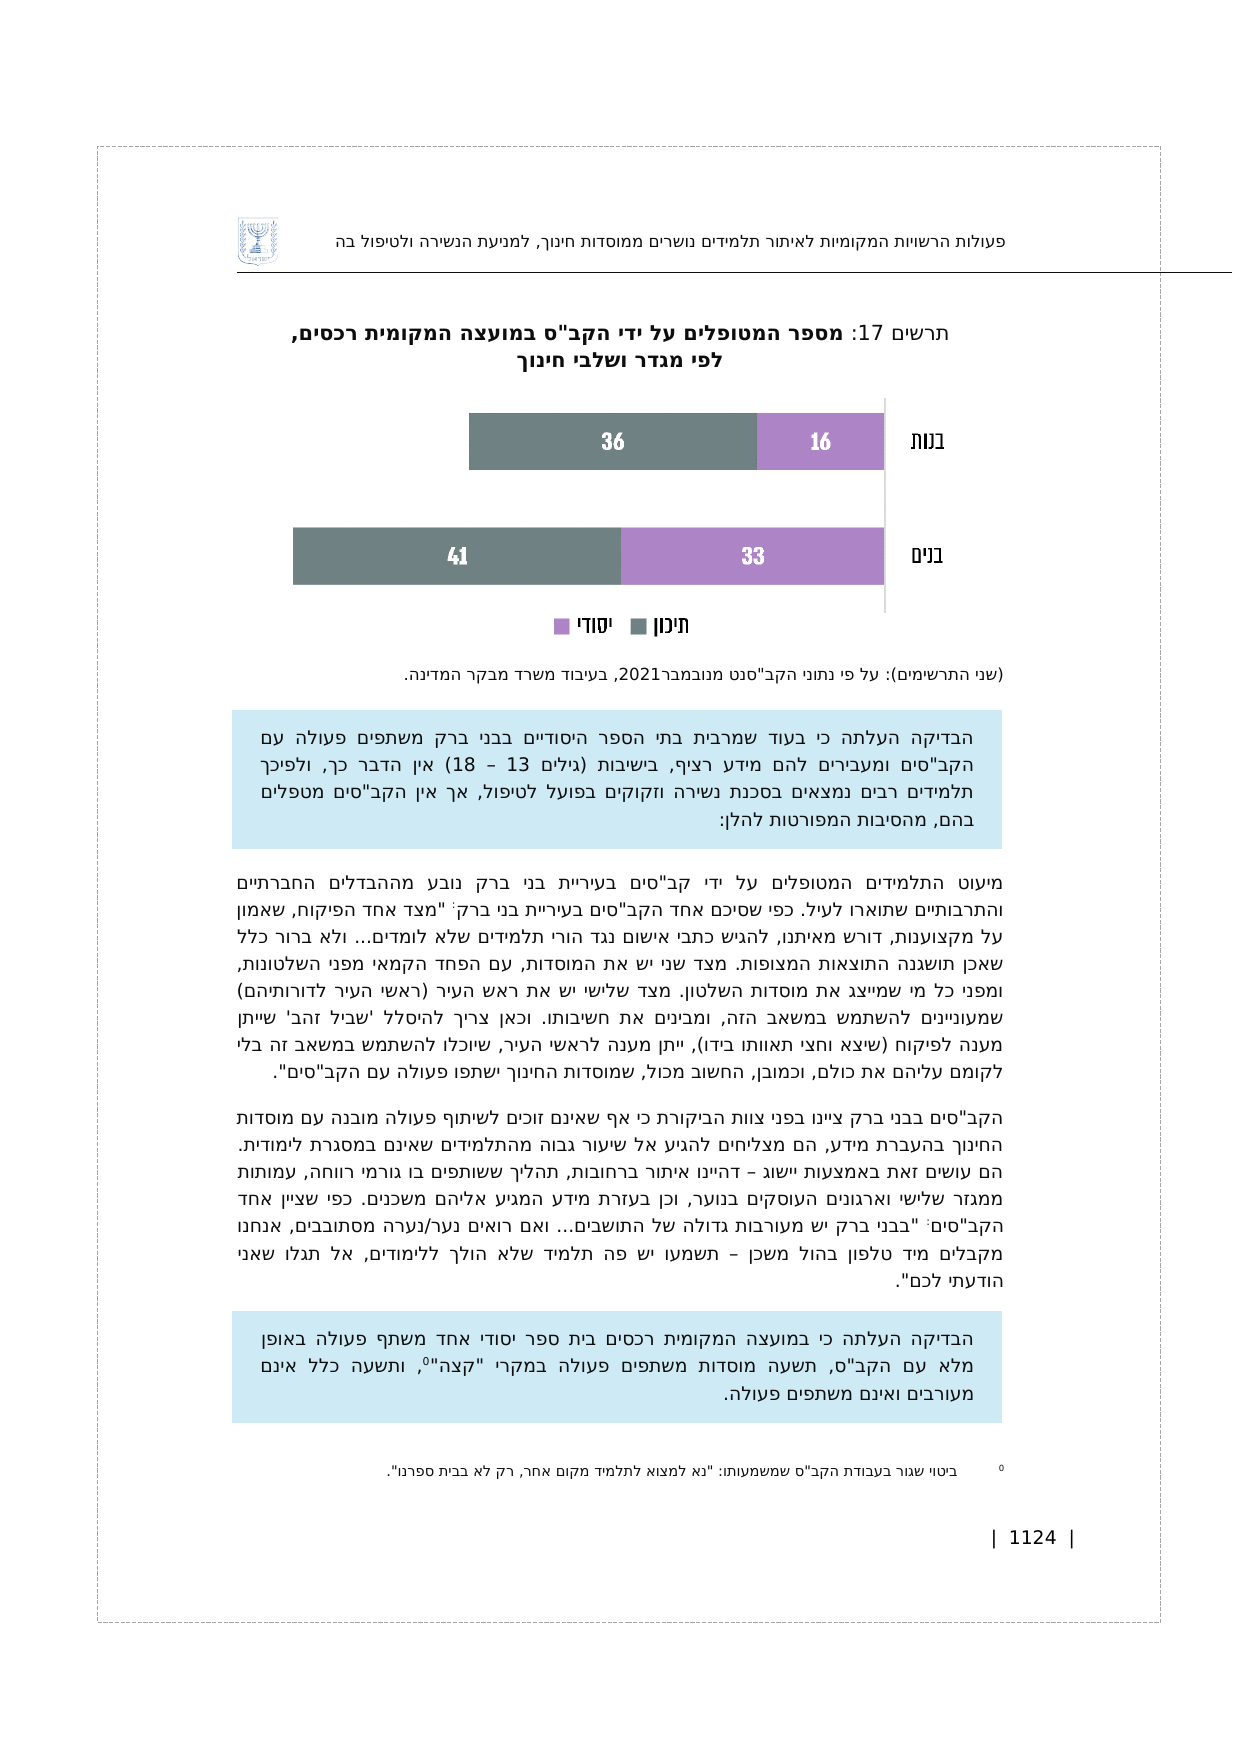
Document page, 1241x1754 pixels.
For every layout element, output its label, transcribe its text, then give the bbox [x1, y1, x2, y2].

text הקב"סים בבני ברק ציינו בפני צוות הביקורת כי אף שאינם זוכים לשיתוף פעולה מובנה עם מוסדות החינוך בהעברת מידע, הם מצליחים להגיע אל שיעור גבוה מהתלמידים שאינם במסגרת לימודית. הם עושים זאת באמצעות יישוג – דהיינו איתור ברחובות, תהליך ששותפים בו גורמי רווחה, עמותות ממגזר שלישי וארגונים העוסקים בנוער, וכן בעזרת מידע המגיע אליהם משכנים. כפי שציין אחד הקב"סים: "בבני ברק יש מעורבות גדולה של התושבים... ואם רואים נער/נערה מסתובבים, אנחנו מקבלים מיד טלפון בהול משכן – תשמעו יש פה תלמיד שלא הולך ללימודים, אל תגלו שאני הודעתי לכם". [236, 1103, 1004, 1292]
picture [289, 398, 951, 641]
text (שני התרשימים): על פי נתוני הקב"סנט מנובמבר2021, בעיבוד משרד מבקר המדינה. [236, 660, 1004, 685]
text מיעוט התלמידים המטופלים על ידי קב"סים בעיריית בני ברק נובע מההבדלים החברתיים והתרבותיים שתוארו לעיל. כפי שסיכם אחד הקב"סים בעיריית בני ברק: "מצד אחד הפיקוח, שאמון על מקצוענות, דורש מאיתנו, להגיש כתבי אישום נגד הורי תלמידים שלא לומדים... ולא ברור כלל שאכן תושגנה התוצאות המצופות. מצד שני יש את המוסדות, עם הפחד הקמאי מפני השלטונות, ומפני כל מי שמייצג את מוסדות השלטון. מצד שלישי יש את ראש העיר (ראשי העיר לדורותיהם) שמעוניינים להשתמש במשאב הזה, ומבינים את חשיבותו. וכאן צריך להיסלל 'שביל זהב' שייתן מענה לפיקוח (שיצא וחצי תאוותו בידו), ייתן מענה לראשי העיר, שיוכלו להשתמש במשאב זה בלי לקומם עליהם את כולם, וכמובן, החשוב מכול, שמוסדות החינוך ישתפו פעולה עם הקב"סים". [236, 867, 1004, 1084]
text תרשים 17: מספר המטופלים על ידי הקב"ס במועצה המקומית רכסים, לפי מגדר ושלבי חינוך [236, 319, 1004, 373]
text הבדיקה העלתה כי במועצה המקומית רכסים בית ספר יסודי אחד משתף פעולה באופן מלא עם הקב"ס, תשעה מוסדות משתפים פעולה במקרי "קצה", ותשעה כלל אינם מעורבים ואינם משתפים פעולה. [237, 1316, 997, 1418]
text הבדיקה העלתה כי בעוד שמרבית בתי הספר היסודיים בבני ברק משתפים פעולה עם הקב"סים ומעבירים להם מידע רציף, בישיבות (גילים 13 – 18) אין הדבר כך, ולפיכך תלמידים רבים נמצאים בסכנת נשירה וזקוקים בפועל לטיפול, אך אין הקב"סים מטפלים בהם, מהסיבות המפורטות להלן: [237, 715, 997, 844]
